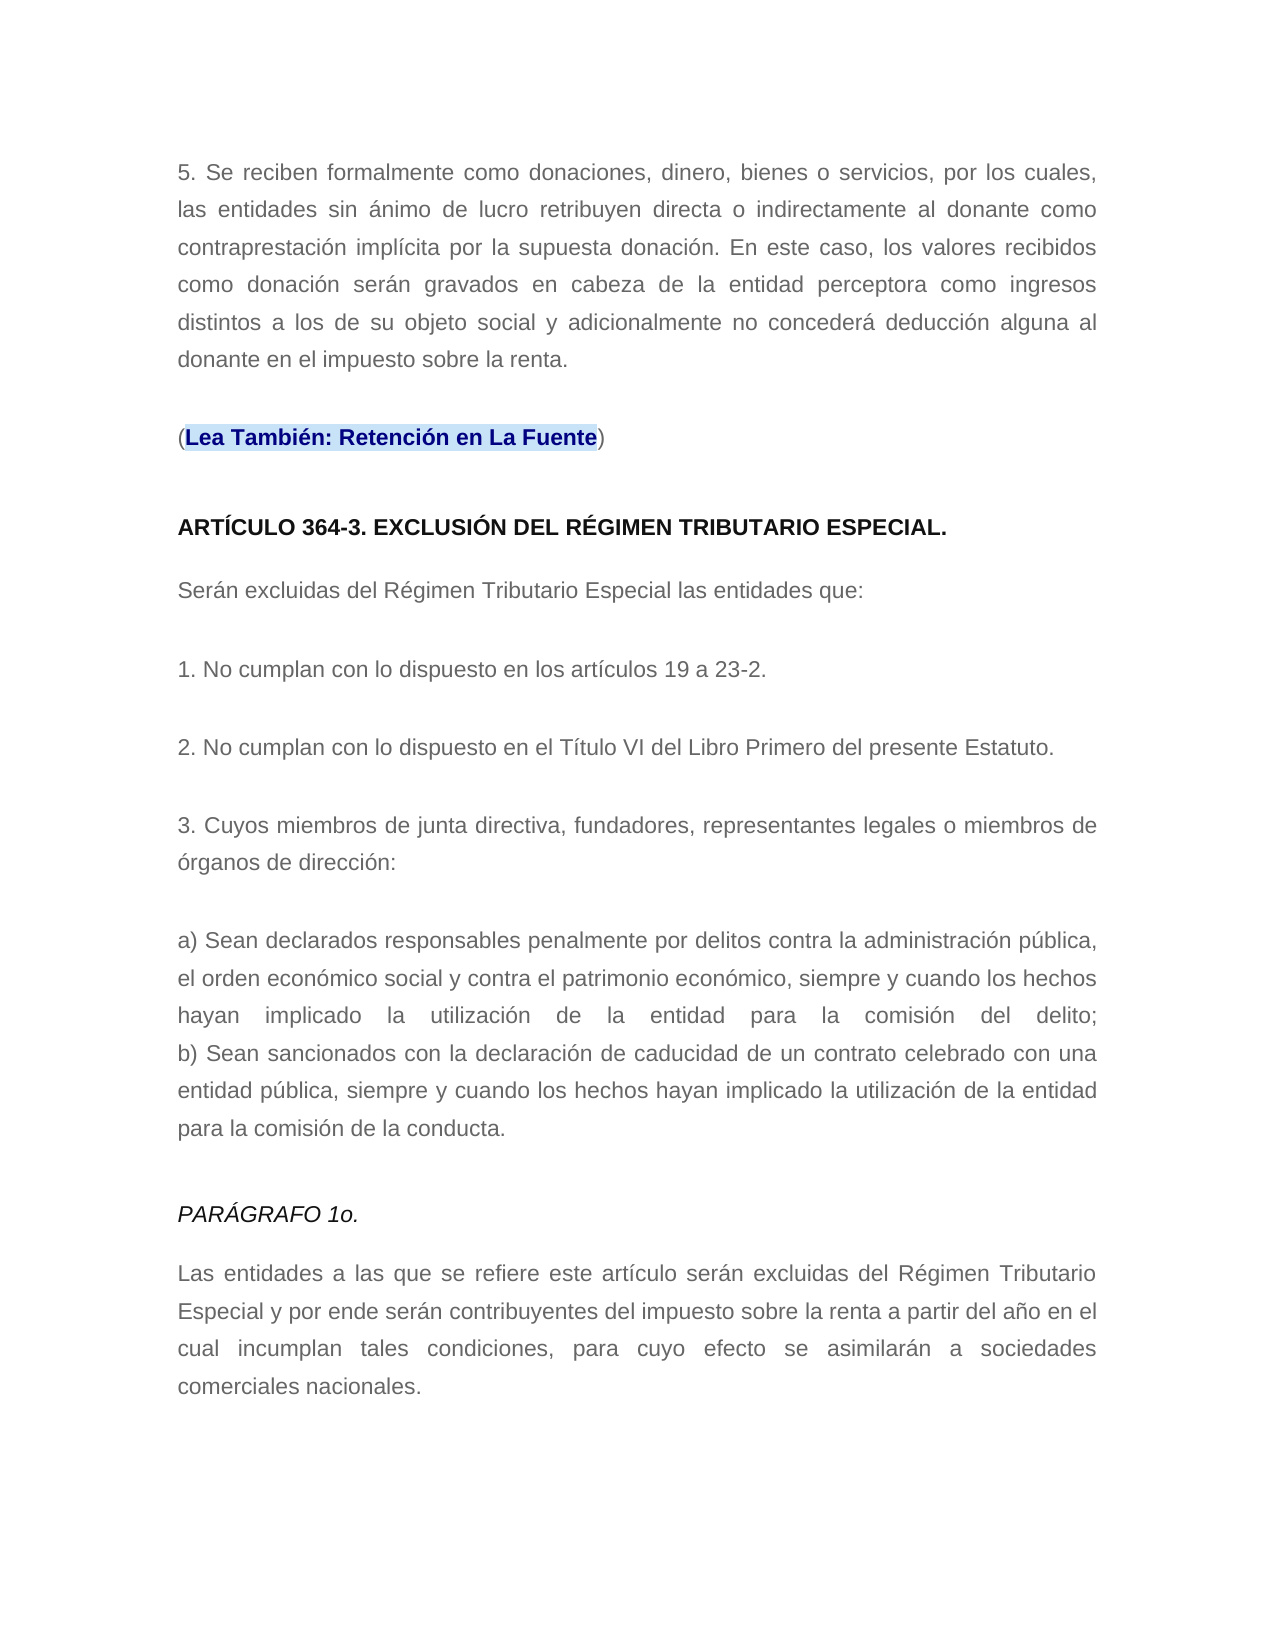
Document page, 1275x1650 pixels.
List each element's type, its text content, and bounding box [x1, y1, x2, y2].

text Las entidades a las que se refiere este artículo serán excluidas del Régimen Tributario Especial y por ende serán contribuyentes del impuesto sobre la renta a partir del año en el cual incumplan tales condiciones, para cuyo efecto se asimilarán a sociedades comerciales nacionales. [177, 1249, 1098, 1399]
text 3. Cuyos miembros de junta directiva, fundadores, representantes legales o miembros de órganos de dirección: [177, 801, 1098, 876]
text 5. Se reciben formalmente como donaciones, dinero, bienes o servicios, por los cuales, las entidades sin ánimo de lucro retribuyen directa o indirectamente al donante como contraprestación implícita por la supuesta donación. En este caso, los valores recibidos como donación serán gravados en cabeza de la entidad perceptora como ingresos distintos a los de su objeto social y adicionalmente no concederá deducción alguna al donante en el impuesto sobre la renta. [177, 148, 1098, 373]
text 1. No cumplan con lo dispuesto en los artículos 19 a 23-2. [177, 644, 1098, 682]
text PARÁGRAFO 1o. [177, 1182, 1098, 1227]
text ARTÍCULO 364-3. EXCLUSIÓN DEL RÉGIMEN TRIBUTARIO ESPECIAL. [177, 493, 1098, 540]
text a) Sean declarados responsables penalmente por delitos contra la administración pública, el orden económico social y contra el patrimonio económico, siempre y cuando los hechos hayan implicado la utilización de la entidad para la comisión del delito; b) Sean sancionados con la declaración de caducidad de un contrato celebrado con una entidad pública, siempre y cuando los hechos hayan implicado la utilización de la entidad para la comisión de la conducta. [177, 916, 1098, 1141]
text Serán excluidas del Régimen Tributario Especial las entidades que: [177, 566, 1098, 604]
text (Lea También: Retención en La Fuente) [177, 413, 1098, 451]
text 2. No cumplan con lo dispuesto en el Título VI del Libro Primero del presente Estatuto. [177, 723, 1098, 760]
